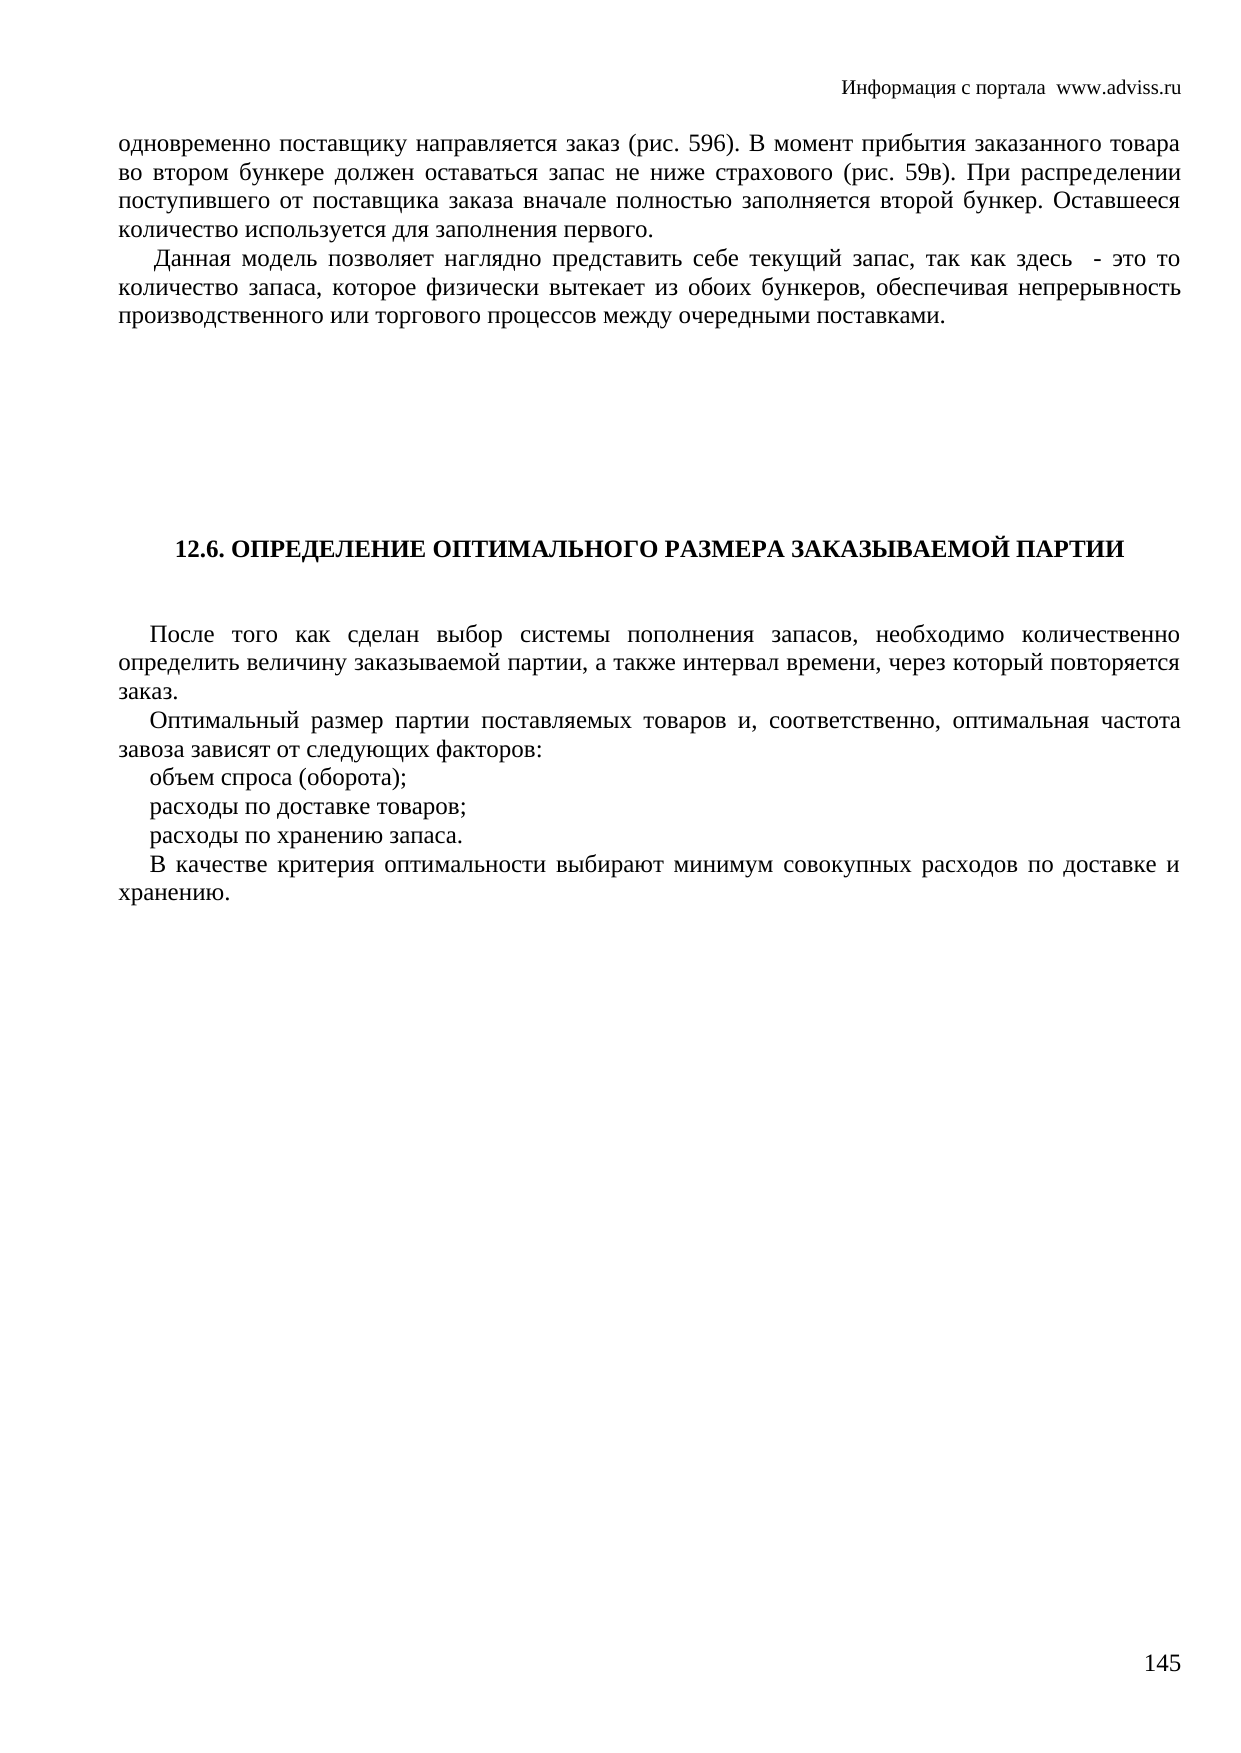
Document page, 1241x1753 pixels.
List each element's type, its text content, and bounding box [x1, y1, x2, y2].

text объем спроса (оборота); [118, 762, 1181, 791]
text В качестве критерия оптимальности выбирают минимум совокупных расходов по доставке и хранению. [118, 849, 1181, 906]
text Данная модель позволяет наглядно представить себе текущий запас, так как здесь - это то количество запаса, которое физически вытекает из обоих бункеров, обеспечивая непрерывность производственного или торгового процессов между очередными поставками. [118, 243, 1181, 329]
text расходы по хранению запаса. [118, 820, 1181, 849]
text После того как сделан выбор системы пополнения запасов, необходимо количественно определить величину заказываемой партии, а также интервал времени, через который повторяется заказ. [118, 619, 1181, 705]
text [118, 128, 1181, 243]
subtitle 12.6. ОПРЕДЕЛЕНИЕ ОПТИМАЛЬНОГО РАЗМЕРА ЗАКАЗЫВАЕМОЙ ПАРТИИ [118, 534, 1181, 563]
text Оптимальный размер партии поставляемых товаров и, соответственно, оптимальная частота завоза зависят от следующих факторов: [118, 705, 1181, 762]
text расходы по доставке товаров; [118, 791, 1181, 820]
